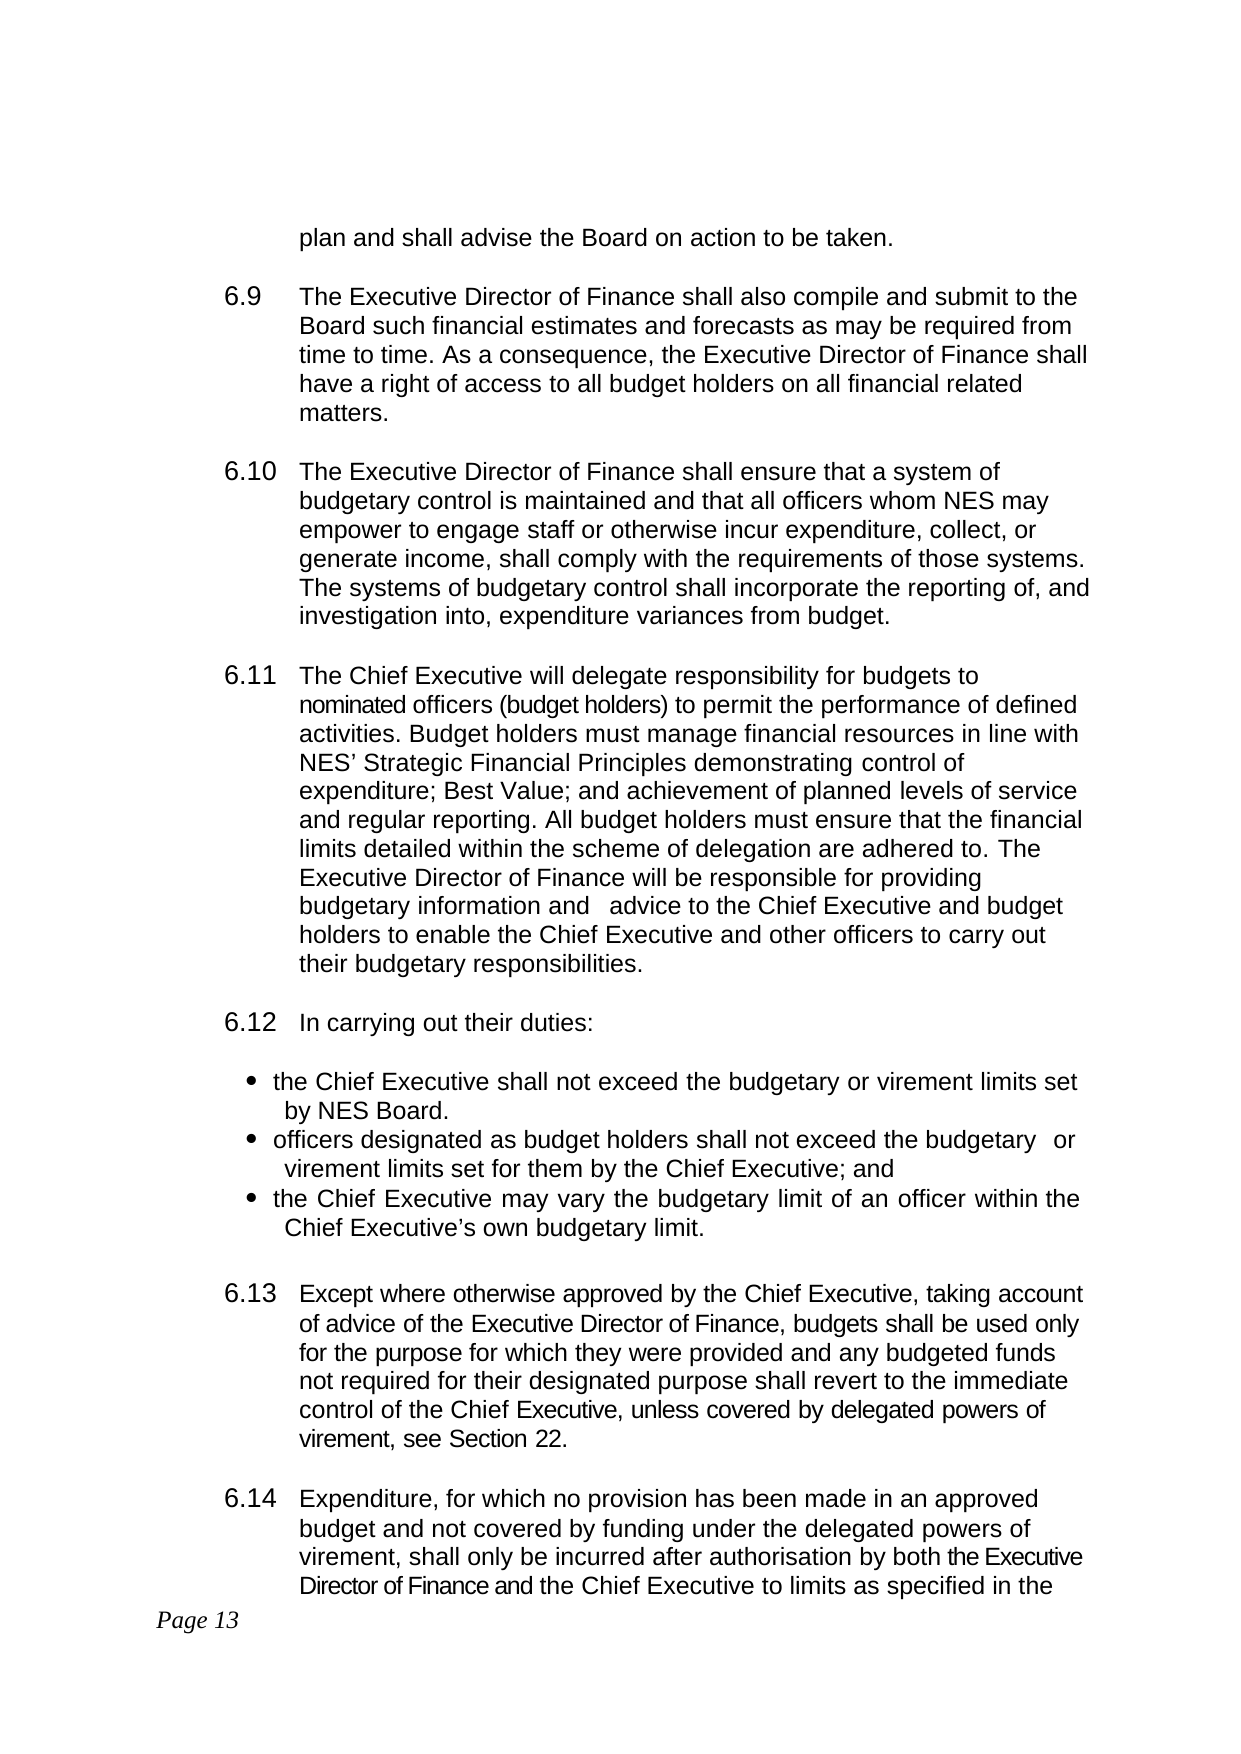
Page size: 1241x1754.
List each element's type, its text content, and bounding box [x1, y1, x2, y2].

list the Chief Executive may vary the budgetary limit of an officer within the Chief Executive’s own budgetary limit. [247, 1184, 1090, 1242]
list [224, 222, 1090, 251]
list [224, 1482, 1090, 1600]
list In carrying out their duties: [224, 1006, 1090, 1037]
list The Executive Director of Finance shall also compile and submit to the Board such financial estimates and forecasts as may be required from time to time. As a consequence, the Executive Director of Finance shall have a right of access to all budget holders on all financial related matters. [224, 280, 1090, 426]
list The Chief Executive will delegate responsibility for budgets to nominated officers (budget holders) to permit the performance of defined activities. Budget holders must manage financial resources in line with NES’ Strategic Financial Principles demonstrating control of expenditure; Best Value; and achievement of planned levels of service and regular reporting. All budget holders must ensure that the financial limits detailed within the scheme of delegation are adhered to. The Executive Director of Finance will be responsible for providing budgetary information and advice to the Chief Executive and budget holders to enable the Chief Executive and other officers to carry out their budgetary responsibilities. [224, 659, 1090, 977]
list Except where otherwise approved by the Chief Executive, taking account of advice of the Executive Director of Finance, budgets shall be used only for the purpose for which they were provided and any budgeted funds not required for their designated purpose shall revert to the immediate control of the Chief Executive, unless covered by delegated powers of virement, see Section 22. [224, 1277, 1090, 1452]
list The Executive Director of Finance shall ensure that a system of budgetary control is maintained and that all officers whom NES may empower to engage staff or otherwise incur expenditure, collect, or generate income, shall comply with the requirements of those systems. The systems of budgetary control shall incorporate the reporting of, and investigation into, expenditure variances from budget. [224, 455, 1090, 630]
list the Chief Executive shall not exceed the budgetary or virement limits set by NES Board. [247, 1067, 1090, 1125]
list officers designated as budget holders shall not exceed the budgetary or virement limits set for them by the Chief Executive; and [247, 1125, 1090, 1183]
